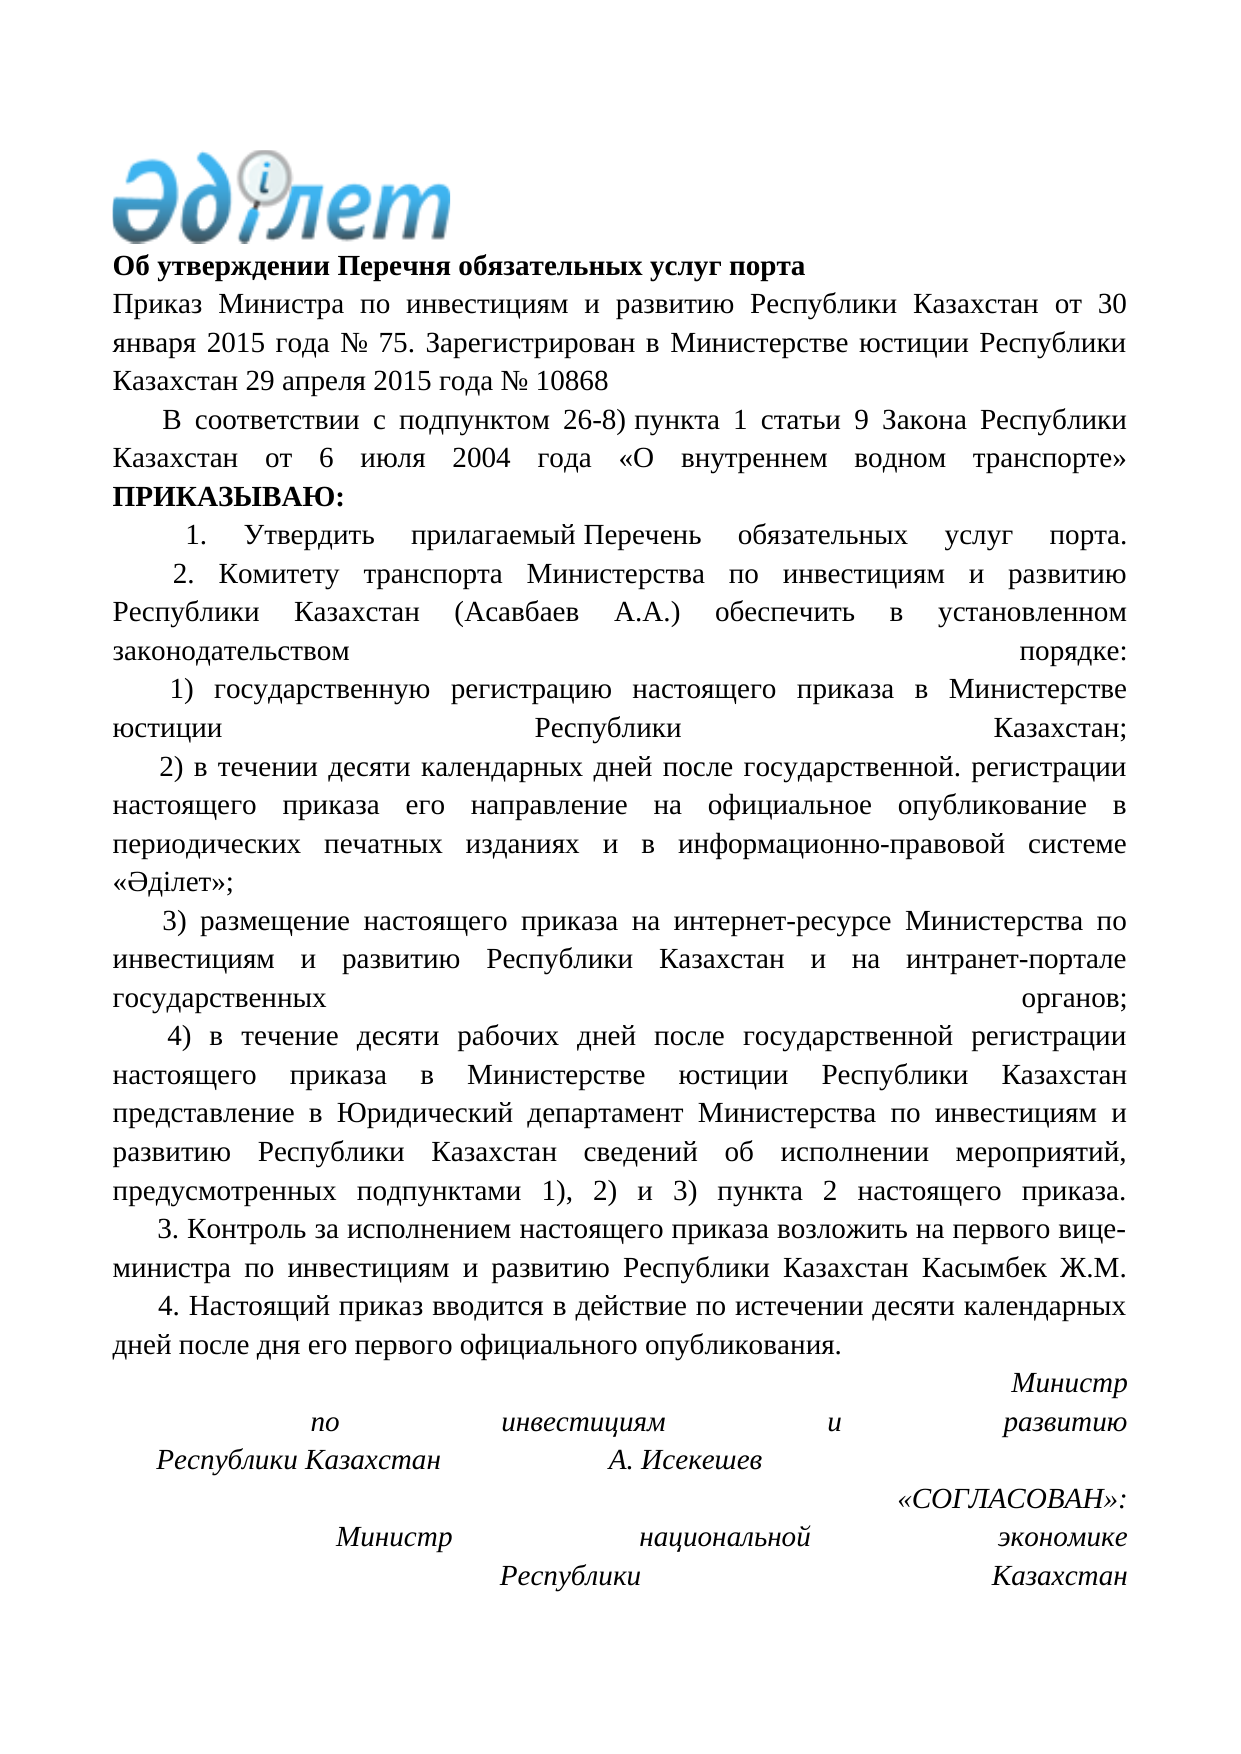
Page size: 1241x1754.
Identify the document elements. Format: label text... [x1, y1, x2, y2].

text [112, 1481, 1128, 1592]
text Об утверждении Перечня обязательных услуг порта [112, 248, 1128, 281]
text Приказ Министра по инвестициям и развитию Республики Казахстан от 30 января 2015 года № 75. Зарегистрирован в Министерстве юстиции Республики Казахстан 29 апреля 2015 года № 10868 [112, 286, 1128, 397]
picture [112, 150, 451, 244]
text В соответствии с подпунктом 26-8) пункта 1 статьи 9 Закона Республики Казахстан от 6 июля 2004 года «О внутреннем водном транспорте» ПРИКАЗЫВАЮ: 1. Утвердить прилагаемый Перечень обязательных услуг порта. 2. Комитету транспорта Министерства по инвестициям и развитию Республики Казахстан (Асавбаев А.А.) обеспечить в установленном законодательством порядке: 1) государственную регистрацию настоящего приказа в Министерстве юстиции Республики Казахстан; 2) в течении десяти календарных дней после государственной. регистрации настоящего приказа его направление на официальное опубликование в периодических печатных изданиях и в информационно-правовой системе «Әділет»; 3) размещение настоящего приказа на интернет-ресурсе Министерства по инвестициям и развитию Республики Казахстан и на интранет-портале государственных органов; 4) в течение десяти рабочих дней после государственной регистрации настоящего приказа в Министерстве юстиции Республики Казахстан представление в Юридический департамент Министерства по инвестициям и развитию Республики Казахстан сведений об исполнении мероприятий, предусмотренных подпунктами 1), 2) и 3) пункта 2 настоящего приказа. 3. Контроль за исполнением настоящего приказа возложить на первого вице-министра по инвестициям и развитию Республики Казахстан Касымбек Ж.М. 4. Настоящий приказ вводится в действие по истечении десяти календарных дней после дня его первого официального опубликования. [112, 402, 1128, 1360]
text Министр по инвестициям и развитию Республики Казахстан А. Исекешев [112, 1365, 1128, 1476]
